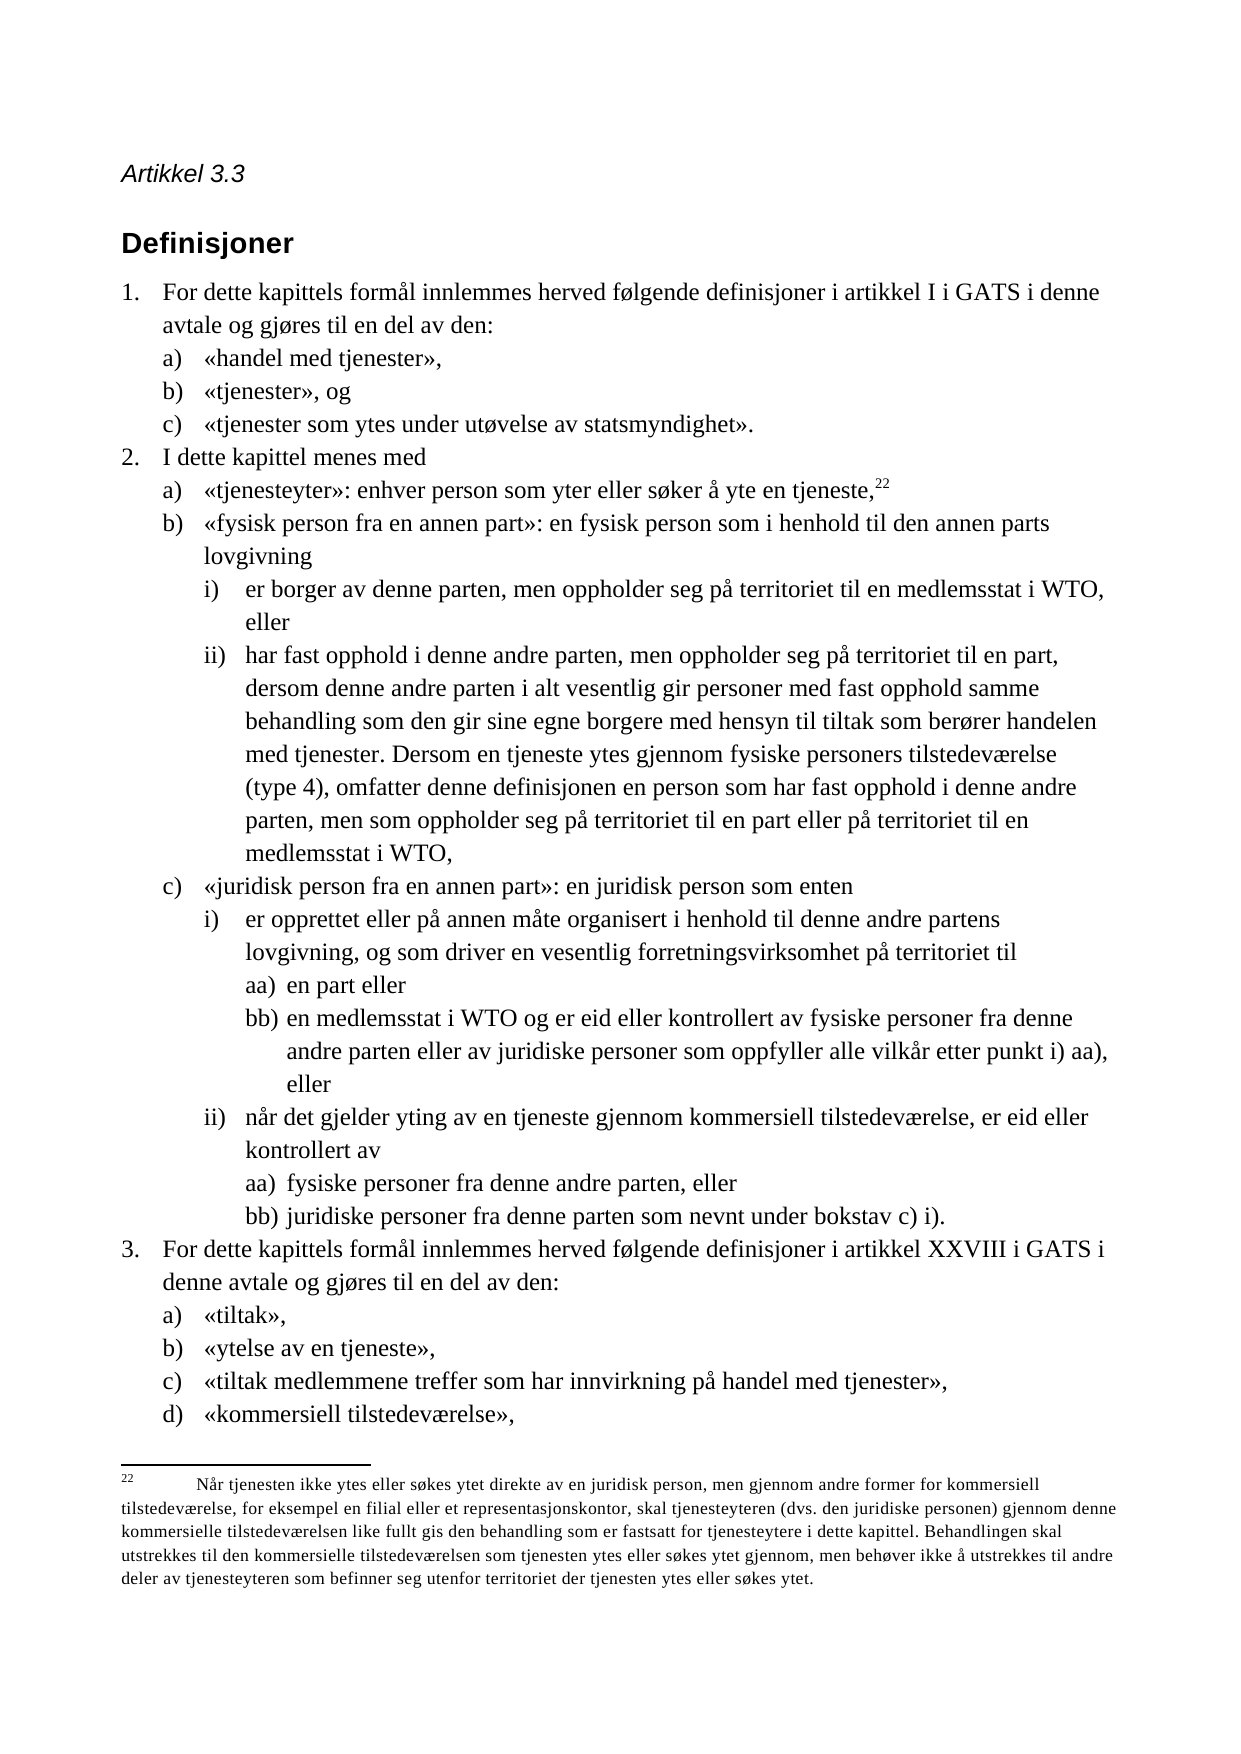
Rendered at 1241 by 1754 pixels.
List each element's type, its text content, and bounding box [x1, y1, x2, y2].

list d) «kommersiell tilstedeværelse», [162, 1399, 1119, 1428]
list b) «ytelse av en tjeneste», [162, 1333, 1119, 1362]
list 2. I dette kapittel menes med [121, 442, 1119, 471]
list c) «juridisk person fra en annen part»: en juridisk person som enten [162, 871, 1119, 900]
list a) «handel med tjenester», [162, 343, 1119, 372]
list aa) fysiske personer fra denne andre parten, eller [245, 1168, 1119, 1197]
list ii) når det gjelder yting av en tjeneste gjennom kommersiell tilstedeværelse, er eid eller kontrollert av [204, 1102, 1119, 1164]
list c) «tiltak medlemmene treffer som har innvirkning på handel med tjenester», [162, 1366, 1119, 1395]
list 3. For dette kapittels formål innlemmes herved følgende definisjoner i artikkel XXVIII i GATS i denne avtale og gjøres til en del av den: [121, 1234, 1119, 1296]
list i) er borger av denne parten, men oppholder seg på territoriet til en medlemsstat i WTO, eller [204, 574, 1119, 636]
list a) «tjenesteyter»: enhver person som yter eller søker å yte en tjeneste, [162, 475, 1119, 504]
list bb) en medlemsstat i WTO og er eid eller kontrollert av fysiske personer fra denne andre parten eller av juridiske personer som oppfyller alle vilkår etter punkt i) aa), eller [245, 1003, 1119, 1098]
list a) «tiltak», [162, 1300, 1119, 1329]
list c) «tjenester som ytes under utøvelse av statsmyndighet». [162, 409, 1119, 438]
list b) «tjenester», og [162, 376, 1119, 404]
list aa) en part eller [245, 970, 1119, 999]
text Artikkel 3.3 [121, 159, 1119, 188]
list i) er opprettet eller på annen måte organisert i henhold til denne andre partens lovgivning, og som driver en vesentlig forretningsvirksomhet på territoriet til [204, 904, 1119, 966]
subtitle Definisjoner [121, 226, 1119, 259]
list bb) juridiske personer fra denne parten som nevnt under bokstav c) i). [245, 1201, 1119, 1230]
list ii) har fast opphold i denne andre parten, men oppholder seg på territoriet til en part, dersom denne andre parten i alt vesentlig gir personer med fast opphold samme behandling som den gir sine egne borgere med hensyn til tiltak som berører handelen med tjenester. Dersom en tjeneste ytes gjennom fysiske personers tilstedeværelse (type 4), omfatter denne definisjonen en person som har fast opphold i denne andre parten, men som oppholder seg på territoriet til en part eller på territoriet til en medlemsstat i WTO, [204, 640, 1119, 867]
list b) «fysisk person fra en annen part»: en fysisk person som i henhold til den annen parts lovgivning [162, 508, 1119, 570]
list 1. For dette kapittels formål innlemmes herved følgende definisjoner i artikkel I i GATS i denne avtale og gjøres til en del av den: [121, 277, 1119, 338]
